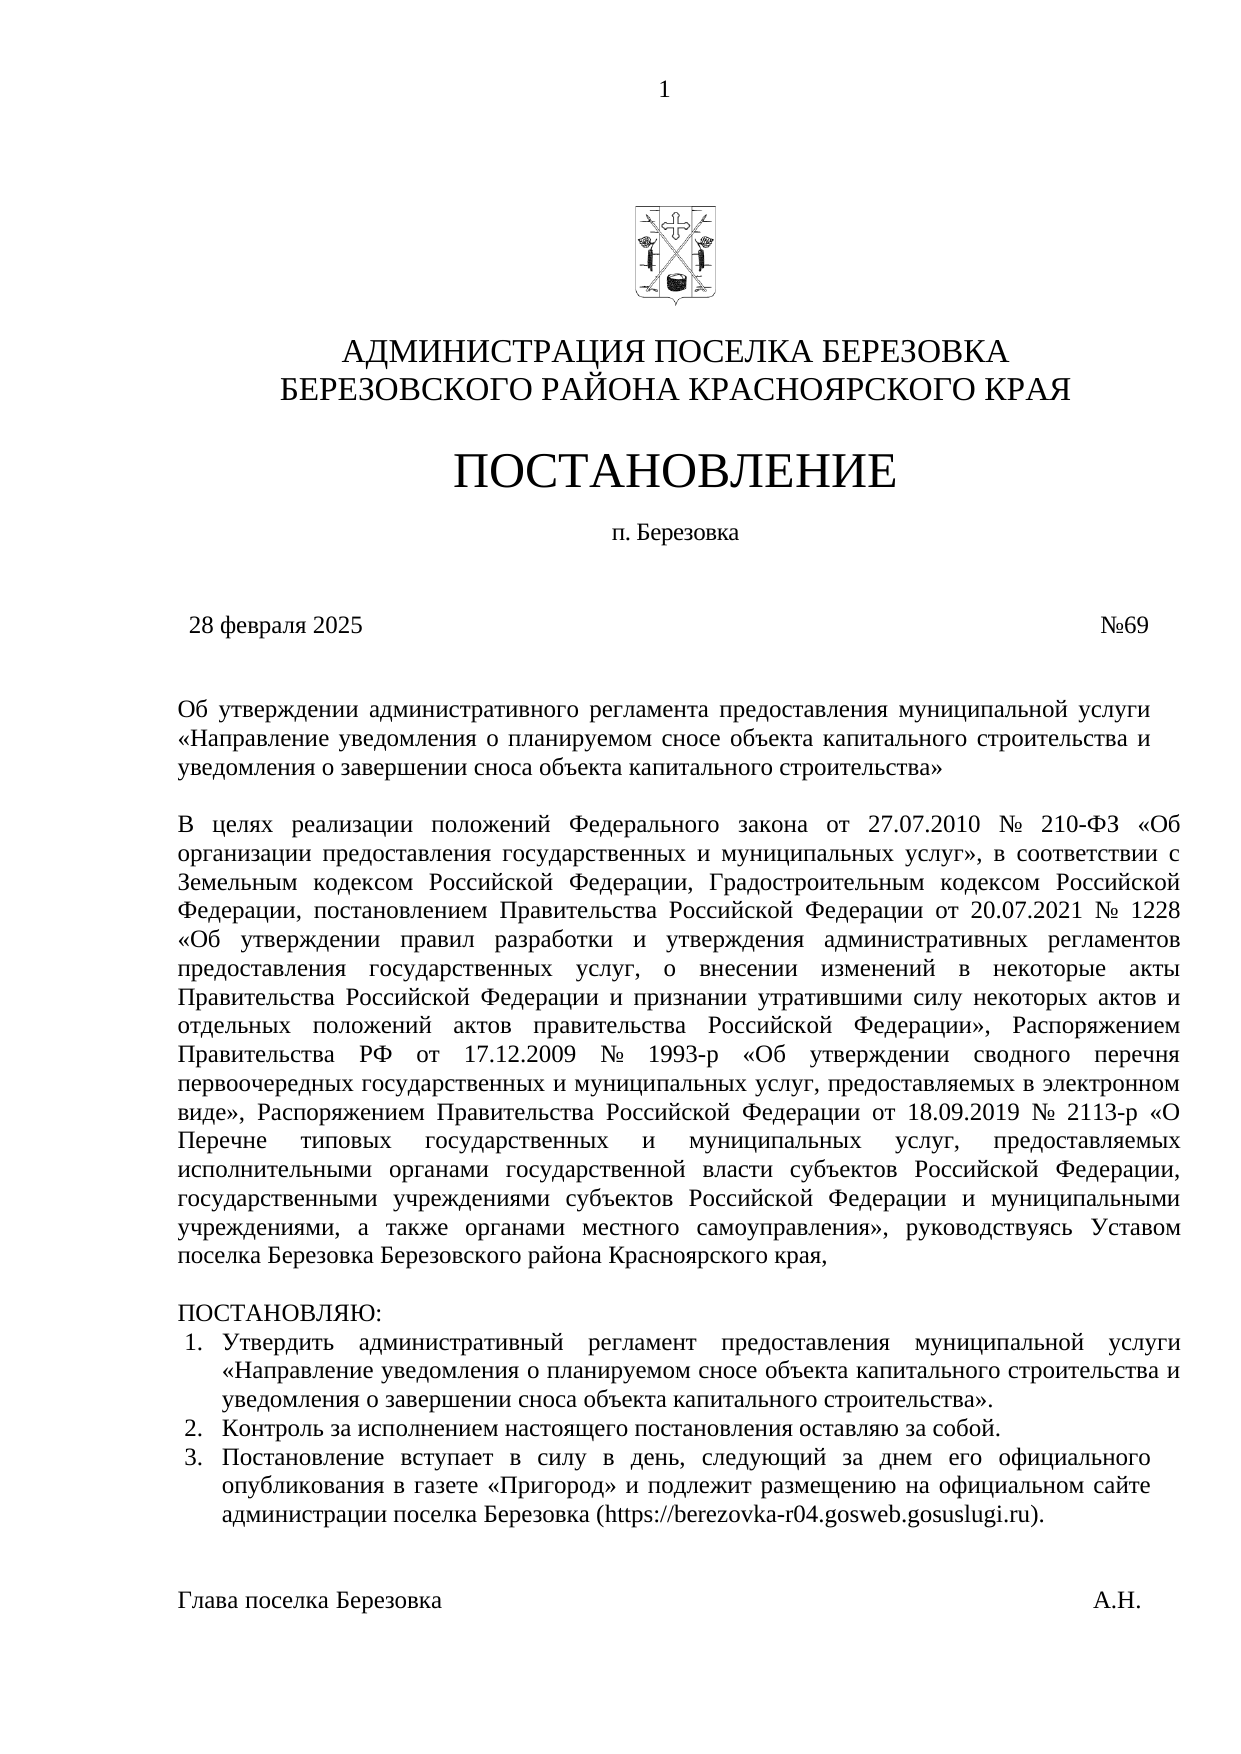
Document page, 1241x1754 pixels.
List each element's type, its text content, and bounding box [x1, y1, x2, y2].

table_cell 28 февраля 2025 №69 [177, 592, 1174, 665]
text В целях реализации положений Федерального закона от 27.07.2010 № 210-ФЗ «Об организации предоставления государственных и муниципальных услуг», в соответствии с Земельным кодексом Российской Федерации, Градостроительным кодексом Российской Федерации, постановлением Правительства Российской Федерации от 20.07.2021 № 1228 «Об утверждении правил разработки и утверждения административных регламентов предоставления государственных услуг, о внесении изменений в некоторые акты Правительства Российской Федерации и признании утратившими силу некоторых актов и отдельных положений актов правительства Российской Федерации», Распоряжением Правительства РФ от 17.12.2009 № 1993-р «Об утверждении сводного перечня первоочередных государственных и муниципальных услуг, предоставляемых в электронном виде», Распоряжением Правительства Российской Федерации от 18.09.2019 № 2113-р «О Перечне типовых государственных и муниципальных услуг, предоставляемых исполнительными органами государственной власти субъектов Российской Федерации, государственными учреждениями субъектов Российской Федерации и муниципальными учреждениями, а также органами местного самоуправления», руководствуясь Уставом поселка Березовка Березовского района Красноярского края, [177, 809, 1181, 1269]
list Утвердить административный регламент предоставления муниципальной услуги «Направление уведомления о планируемом сносе объекта капитального строительства и уведомления о завершении сноса объекта капитального строительства». [184, 1327, 1181, 1413]
table_header п. Березовка [177, 207, 1174, 592]
picture [635, 206, 716, 307]
list Постановление вступает в силу в день, следующий за днем его официального опубликования в газете «Пригород» и подлежит размещению на официальном сайте администрации поселка Березовка (https://berezovka-r04.gosweb.gosuslugi.ru). [184, 1442, 1152, 1528]
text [177, 1585, 1152, 1614]
text ПОСТАНОВЛЯЮ: [177, 1298, 1181, 1327]
list Контроль за исполнением настоящего постановления оставляю за собой. [184, 1413, 1152, 1442]
text Об утверждении административного регламента предоставления муниципальной услуги «Направление уведомления о планируемом сносе объекта капитального строительства и уведомления о завершении сноса объекта капитального строительства» [177, 694, 1152, 780]
